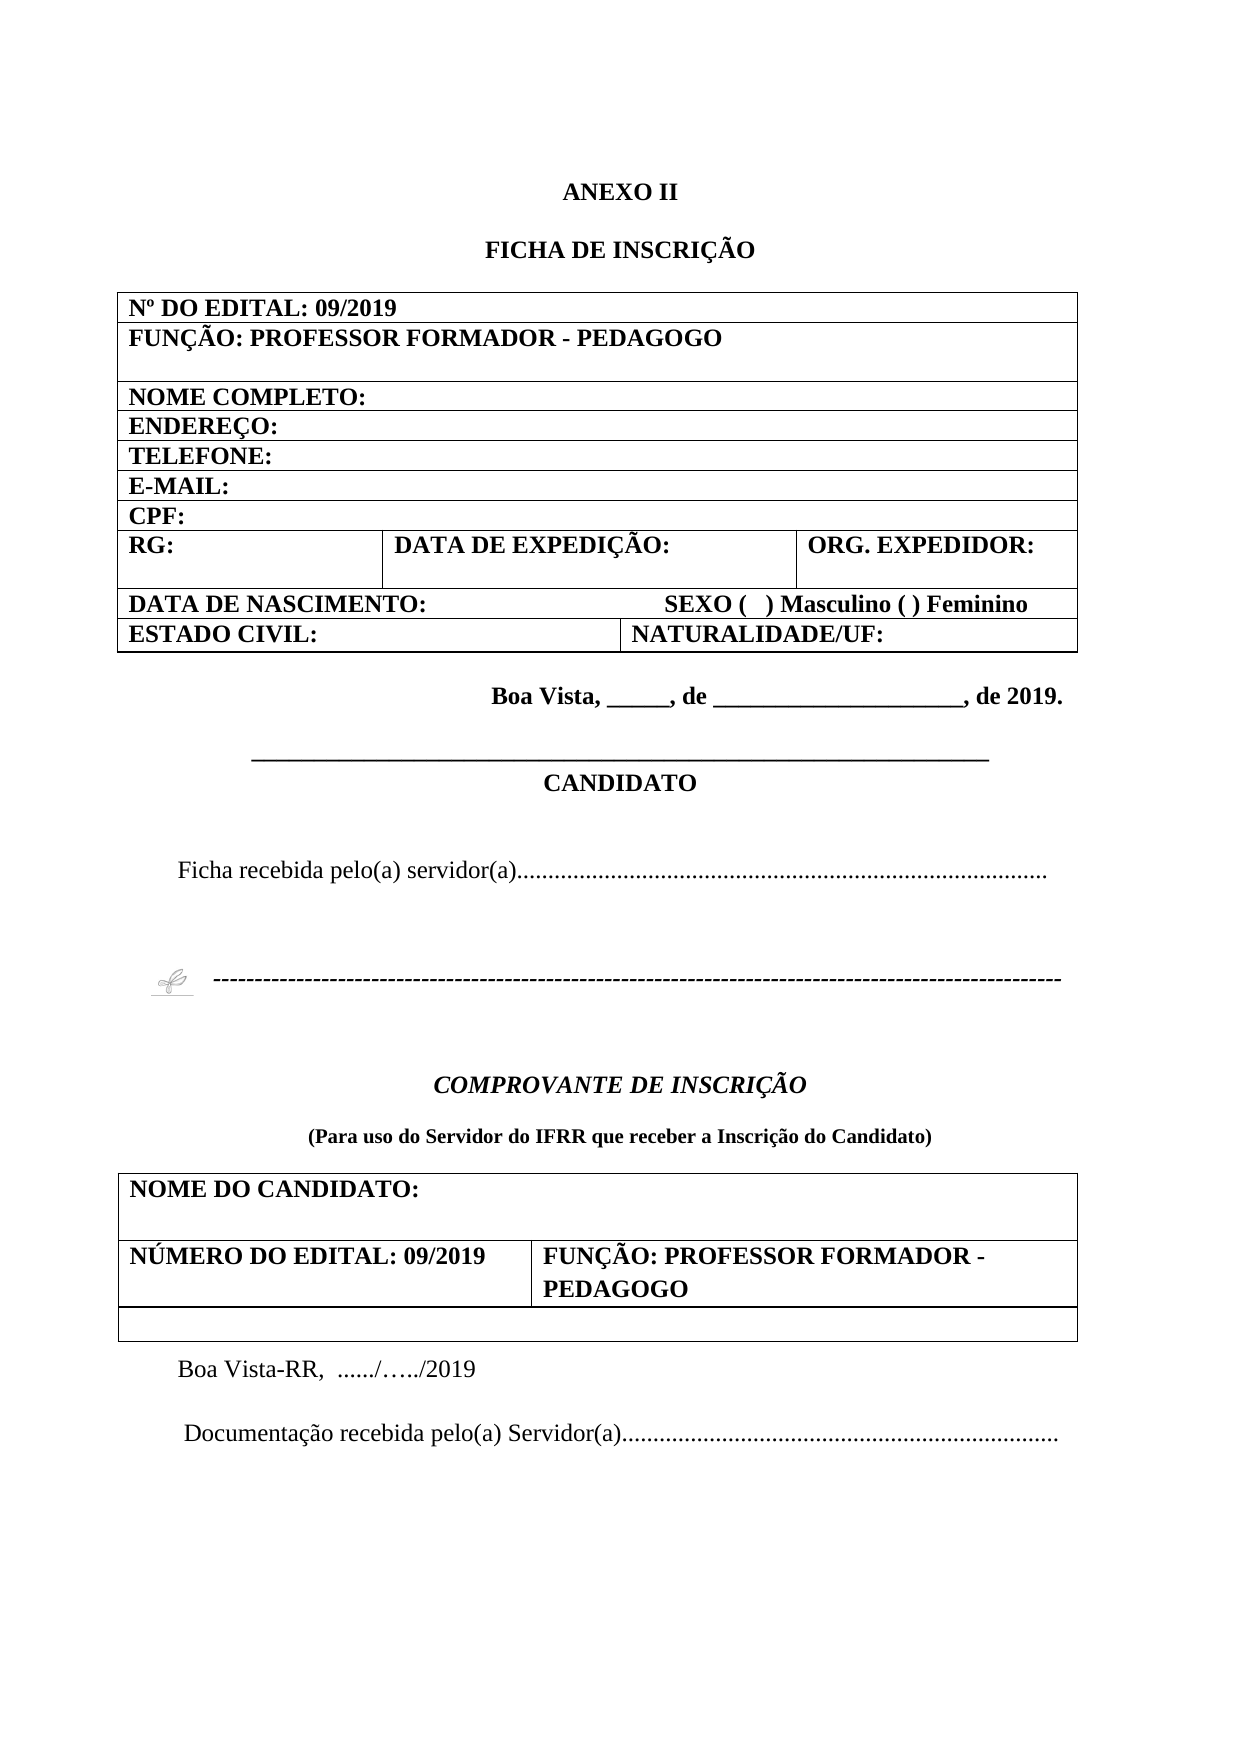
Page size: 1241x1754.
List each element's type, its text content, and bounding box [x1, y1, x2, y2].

table_cell FUNÇÃO: PROFESSOR FORMADOR - PEDAGOGO [118, 323, 1077, 381]
text CANDIDATO [177, 768, 1063, 797]
table_cell ORG. EXPEDIDOR: [797, 531, 1077, 588]
table_cell FUNÇÃO: PROFESSOR FORMADOR - PEDAGOGO [532, 1241, 1077, 1306]
table_header NOME DO CANDIDATO: [119, 1174, 1077, 1240]
text Ficha recebida pelo(a) servidor(a)..................................................................................... [177, 855, 1063, 884]
table_cell NATURALIDADE/UF: [621, 619, 1077, 651]
text Boa Vista, _____, de ____________________, de 2019. [177, 681, 1063, 710]
text FICHA DE INSCRIÇÃO [177, 235, 1063, 263]
text (Para uso do Servidor do IFRR que receber a Inscrição do Candidato) [177, 1124, 1063, 1148]
text ___________________________________________________________ [177, 735, 1063, 764]
text Boa Vista-RR, ....../…../2019 [177, 1354, 1063, 1383]
table_cell E-MAIL: [118, 471, 1077, 500]
table_cell CPF: [118, 501, 1077, 529]
table_cell NÚMERO DO EDITAL: 09/2019 [119, 1241, 531, 1306]
table_cell RG: [118, 531, 382, 588]
picture [150, 965, 194, 996]
text Documentação recebida pelo(a) Servidor(a)...................................................................... [177, 1418, 1063, 1447]
table_cell [119, 1308, 1077, 1341]
text ANEXO II [177, 177, 1063, 206]
table_cell TELEFONE: [118, 441, 1077, 470]
table_cell DATA DE NASCIMENTO: SEXO ( ) Masculino ( ) Feminino [118, 589, 1077, 618]
table_cell DATA DE EXPEDIÇÃO: [383, 531, 796, 588]
table_cell ESTADO CIVIL: [118, 619, 620, 651]
text COMPROVANTE DE INSCRIÇÃO [177, 1070, 1063, 1099]
table_cell NOME COMPLETO: [118, 382, 1077, 410]
text ------------------------------------------------------------------------------------------------------ [177, 963, 1063, 991]
table_cell ENDEREÇO: [118, 411, 1077, 440]
table_header Nº DO EDITAL: 09/2019 [118, 293, 1077, 322]
